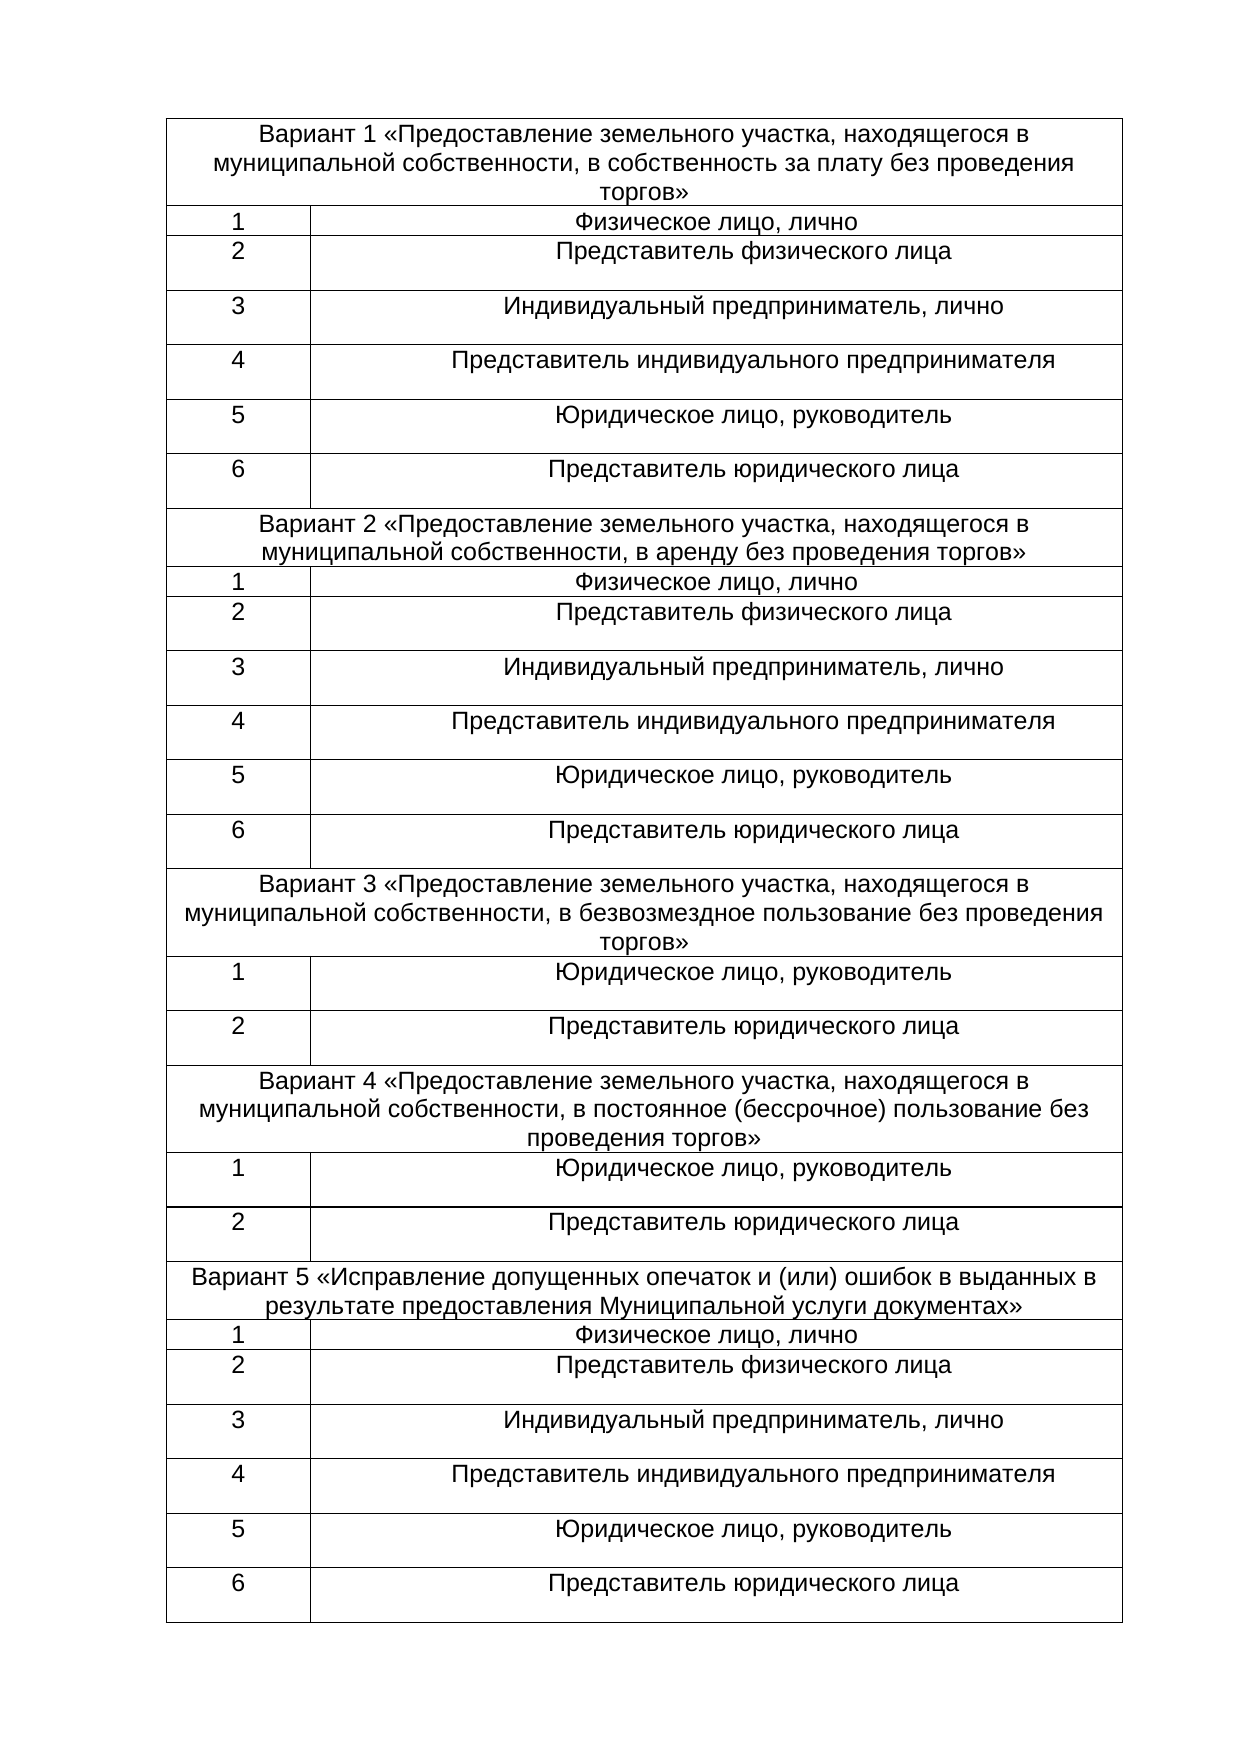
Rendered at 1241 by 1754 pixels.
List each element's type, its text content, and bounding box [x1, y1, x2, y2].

table_cell Представитель индивидуального предпринимателя [311, 1459, 1122, 1513]
table_cell Юридическое лицо, руководитель [311, 400, 1122, 453]
table_cell Представитель физического лица [311, 597, 1122, 650]
table_cell 1 [167, 1153, 310, 1206]
table_cell Физическое лицо, лично [311, 1320, 1122, 1349]
table_cell Представитель юридического лица [311, 1011, 1122, 1064]
table_cell 5 [167, 1514, 310, 1567]
table_cell Физическое лицо, лично [311, 567, 1122, 596]
table_cell 2 [167, 1208, 310, 1261]
table_cell Юридическое лицо, руководитель [311, 957, 1122, 1010]
table_cell 3 [167, 651, 310, 705]
table_cell 3 [167, 1405, 310, 1458]
table_cell 4 [167, 345, 310, 399]
table_cell Юридическое лицо, руководитель [311, 760, 1122, 814]
table_cell 6 [167, 454, 310, 508]
table_cell 2 [167, 597, 310, 650]
table_cell Вариант 2 «Предоставление земельного участка, находящегося в муниципальной собственности, в аренду без проведения торгов» [167, 509, 1122, 566]
table_cell 1 [167, 567, 310, 596]
table_cell 6 [167, 1568, 310, 1622]
table_cell Индивидуальный предприниматель, лично [311, 1405, 1122, 1458]
table_cell Представитель физического лица [311, 236, 1122, 290]
table_cell Юридическое лицо, руководитель [311, 1514, 1122, 1567]
table_cell 1 [167, 206, 310, 235]
table_cell Представитель индивидуального предпринимателя [311, 345, 1122, 399]
table_cell Представитель юридического лица [311, 1568, 1122, 1622]
table_cell Представитель юридического лица [311, 1208, 1122, 1261]
table_cell Вариант 4 «Предоставление земельного участка, находящегося в муниципальной собственности, в постоянное (бессрочное) пользование без проведения торгов» [167, 1066, 1122, 1152]
table_cell 3 [167, 291, 310, 344]
table_cell 2 [167, 1011, 310, 1064]
table_cell 5 [167, 400, 310, 453]
table_cell 2 [167, 236, 310, 290]
table_cell Юридическое лицо, руководитель [311, 1153, 1122, 1206]
table_cell 1 [167, 1320, 310, 1349]
table_cell 5 [167, 760, 310, 814]
table_cell 4 [167, 1459, 310, 1513]
table_cell Физическое лицо, лично [311, 206, 1122, 235]
table_cell Представитель физического лица [311, 1350, 1122, 1404]
table_cell 4 [167, 706, 310, 759]
table_cell 2 [167, 1350, 310, 1404]
table_cell Представитель юридического лица [311, 454, 1122, 508]
table_cell Индивидуальный предприниматель, лично [311, 651, 1122, 705]
table_cell Представитель индивидуального предпринимателя [311, 706, 1122, 759]
table_cell Индивидуальный предприниматель, лично [311, 291, 1122, 344]
table_cell Вариант 3 «Предоставление земельного участка, находящегося в муниципальной собственности, в безвозмездное пользование без проведения торгов» [167, 869, 1122, 956]
table_cell Вариант 1 «Предоставление земельного участка, находящегося в муниципальной собственности, в собственность за плату без проведения торгов» [167, 119, 1122, 205]
table_cell 6 [167, 815, 310, 868]
table_cell Вариант 5 «Исправление допущенных опечаток и (или) ошибок в выданных в результате предоставления Муниципальной услуги документах» [167, 1262, 1122, 1319]
table_cell 1 [167, 957, 310, 1010]
table_cell Представитель юридического лица [311, 815, 1122, 868]
